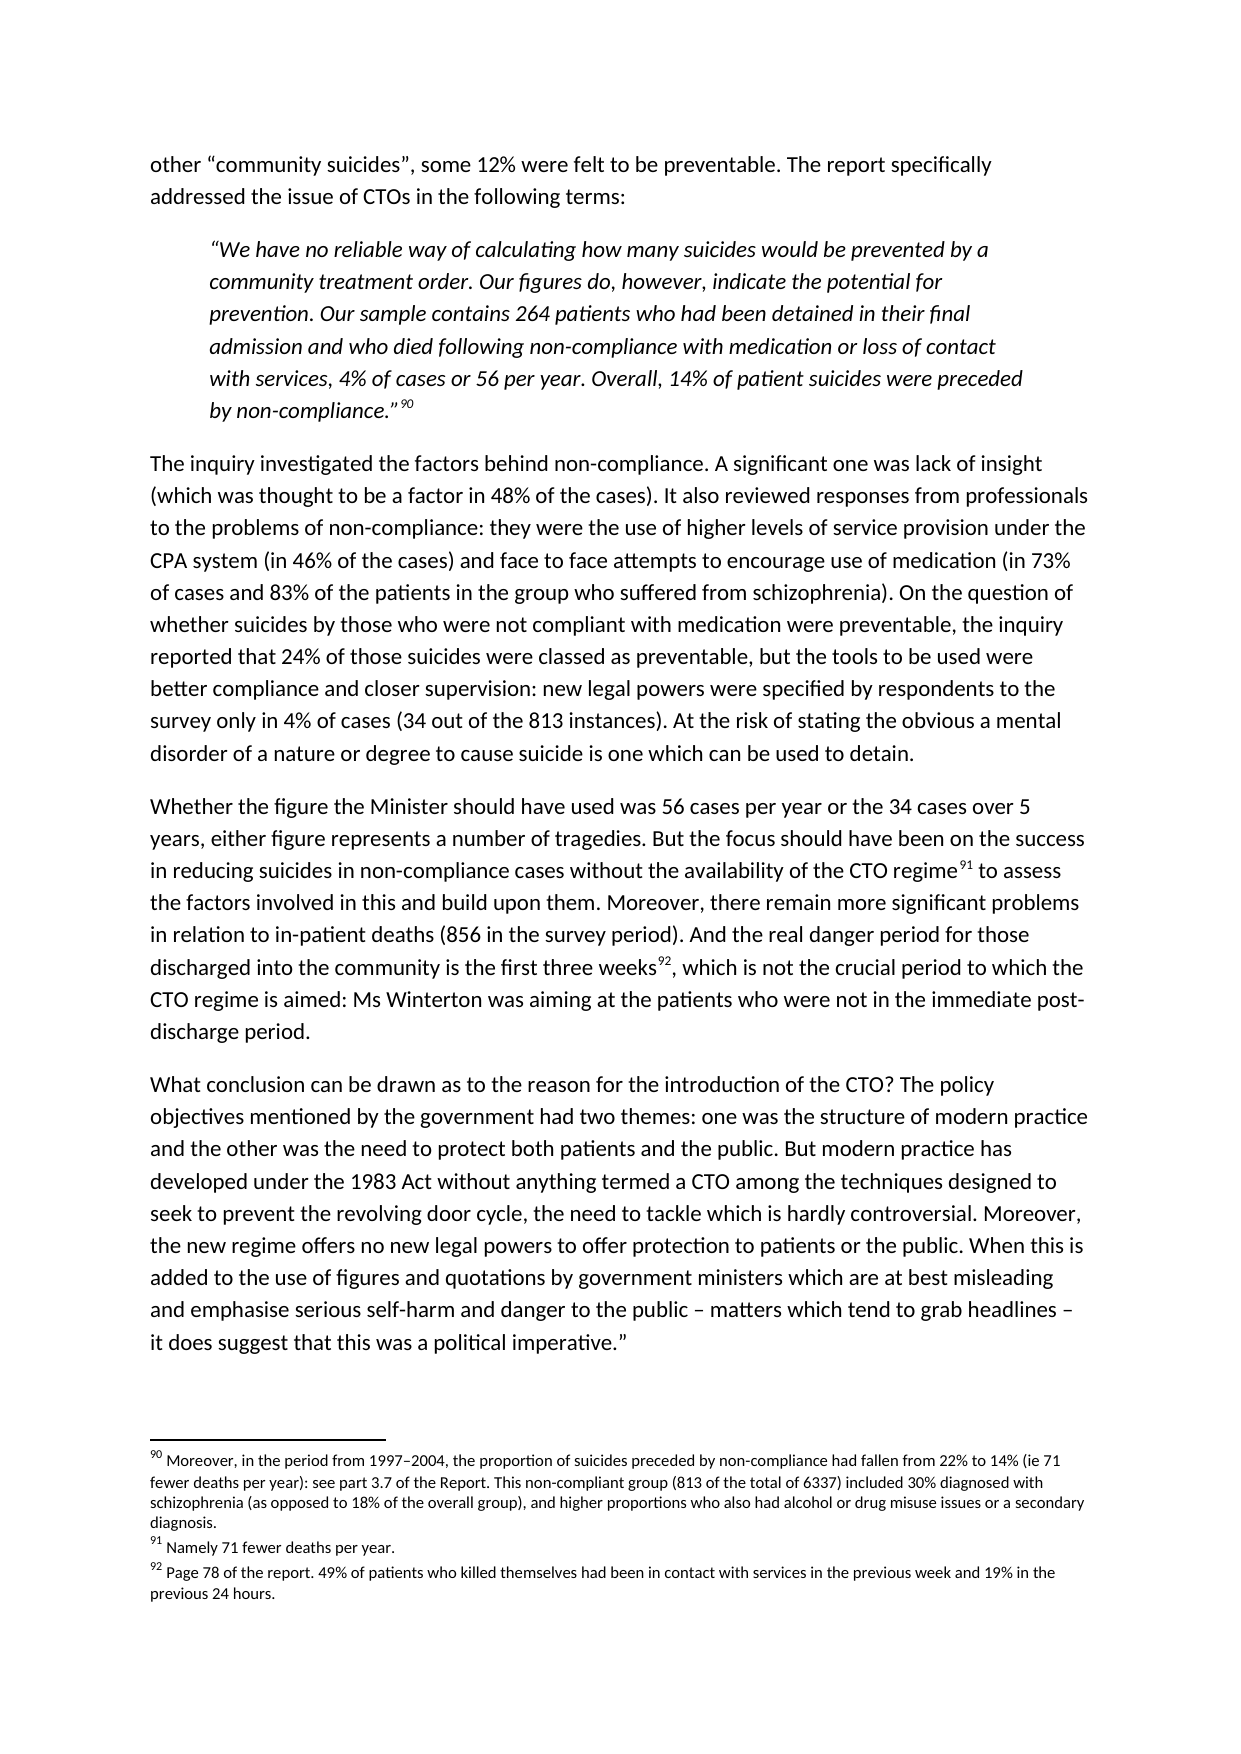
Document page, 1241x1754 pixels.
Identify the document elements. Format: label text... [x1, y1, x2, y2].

text Whether the figure the Minister should have used was 56 cases per year or the 34 cases over 5 years, either figure represents a number of tragedies. But the focus should have been on the success in reducing suicides in non-compliance cases without the availability of the CTO regime to assess the factors involved in this and build upon them. Moreover, there remain more significant problems in relation to in-patient deaths (856 in the survey period). And the real danger period for those discharged into the community is the first three weeks, which is not the crucial period to which the CTO regime is aimed: Ms Winterton was aiming at the patients who were not in the immediate post-discharge period. [150, 792, 1090, 1045]
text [150, 150, 1090, 210]
text “We have no reliable way of calculating how many suicides would be prevented by a community treatment order. Our figures do, however, indicate the potential for prevention. Our sample contains 264 patients who had been detained in their final admission and who died following non-compliance with medication or loss of contact with services, 4% of cases or 56 per year. Overall, 14% of patient suicides were preceded by non-compliance.” [209, 235, 1036, 424]
text The inquiry investigated the factors behind non-compliance. A significant one was lack of insight (which was thought to be a factor in 48% of the cases). It also reviewed responses from professionals to the problems of non-compliance: they were the use of higher levels of service provision under the CPA system (in 46% of the cases) and face to face attempts to encourage use of medication (in 73% of cases and 83% of the patients in the group who suffered from schizophrenia). On the question of whether suicides by those who were not compliant with medication were preventable, the inquiry reported that 24% of those suicides were classed as preventable, but the tools to be used were better compliance and closer supervision: new legal powers were specified by respondents to the survey only in 4% of cases (34 out of the 813 instances). At the risk of stating the obvious a mental disorder of a nature or degree to cause suicide is one which can be used to detain. [150, 449, 1090, 767]
text What conclusion can be drawn as to the reason for the introduction of the CTO? The policy objectives mentioned by the government had two themes: one was the structure of modern practice and the other was the need to protect both patients and the public. But modern practice has developed under the 1983 Act without anything termed a CTO among the techniques designed to seek to prevent the revolving door cycle, the need to tackle which is hardly controversial. Moreover, the new regime offers no new legal powers to offer protection to patients or the public. When this is added to the use of figures and quotations by government ministers which are at best misleading and emphasise serious self-harm and danger to the public – matters which tend to grab headlines – it does suggest that this was a political imperative.” [150, 1070, 1090, 1356]
